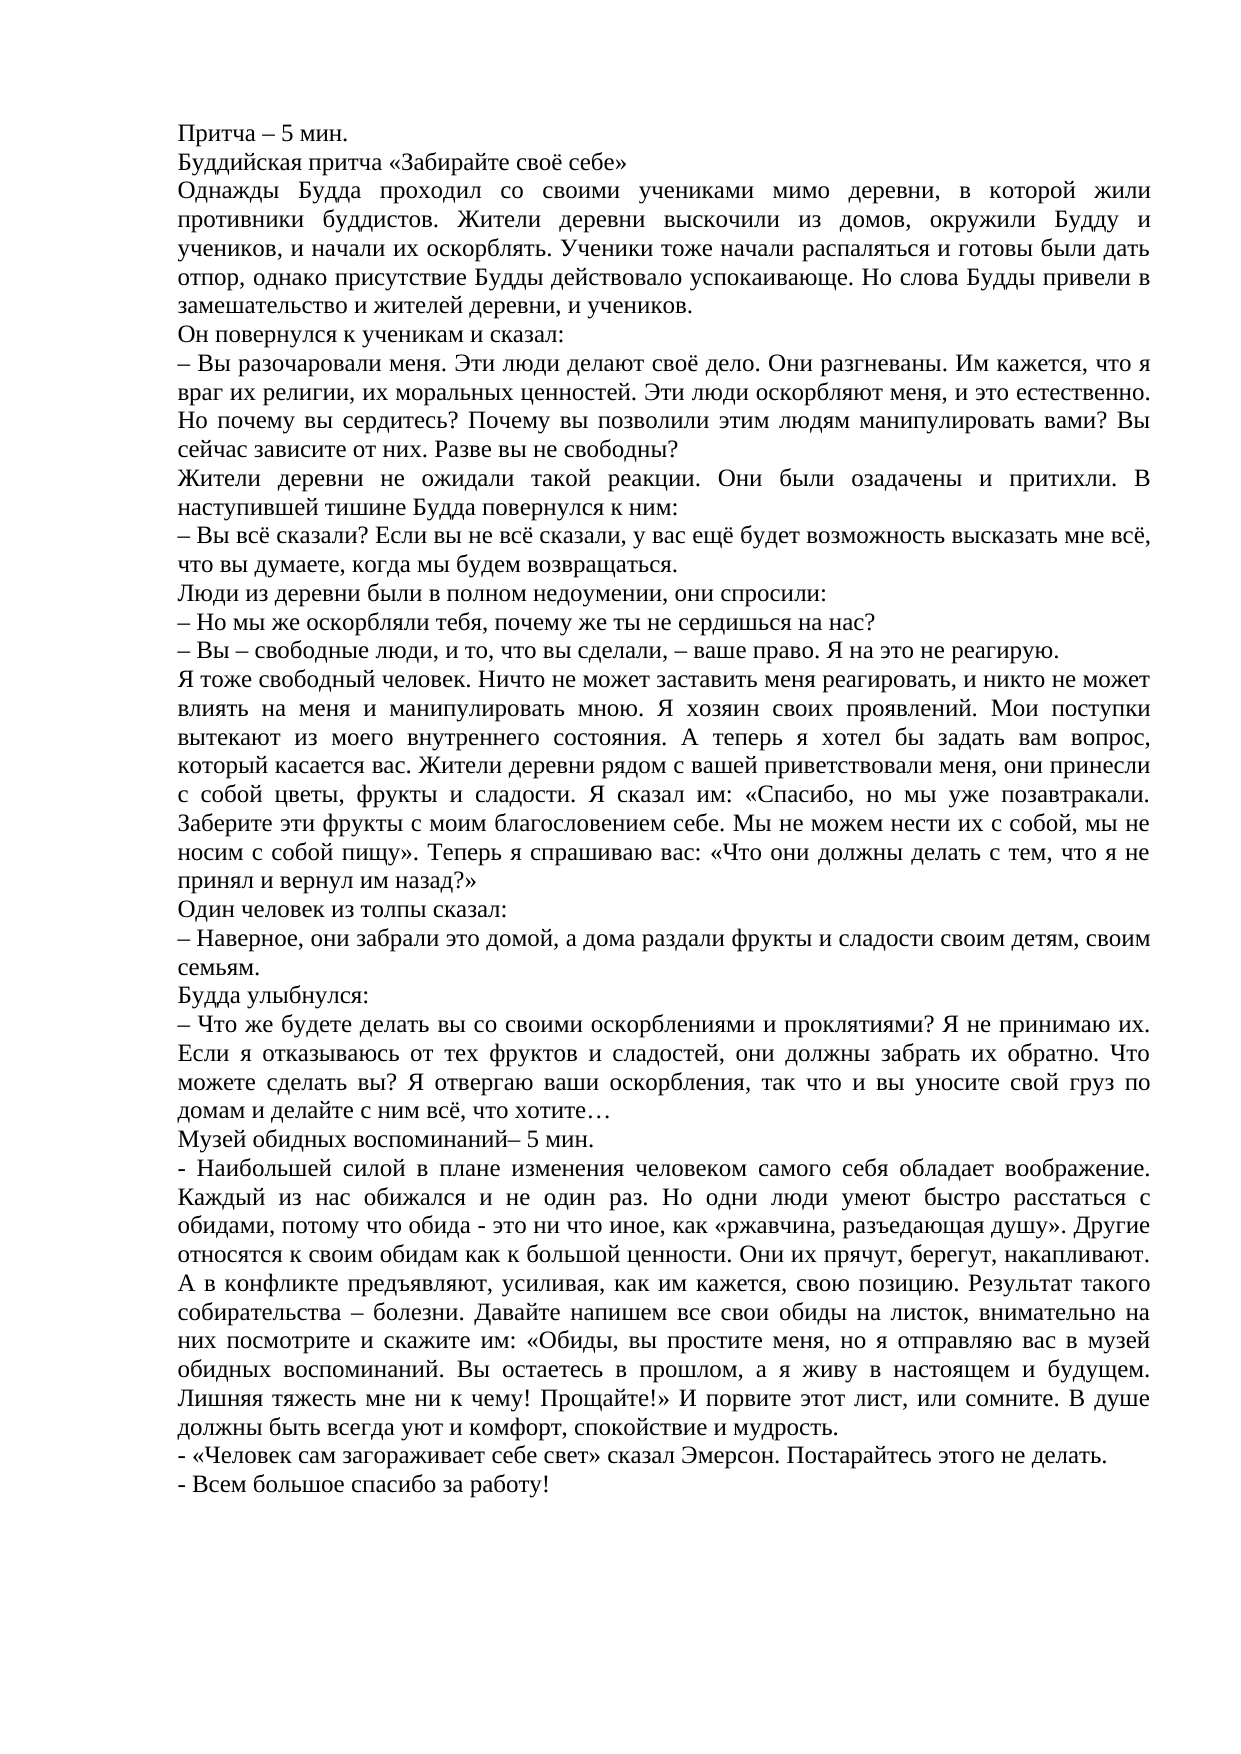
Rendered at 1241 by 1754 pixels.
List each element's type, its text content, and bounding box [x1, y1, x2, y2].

text Однажды Будда проходил со своими учениками мимо деревни, в которой жили противники буддистов. Жители деревни выскочили из домов, окружили Будду и учеников, и начали их оскорблять. Ученики тоже начали распаляться и готовы были дать отпор, однако присутствие Будды действовало успокаивающе. Но слова Будды привели в замешательство и жителей деревни, и учеников. [177, 176, 1152, 319]
text Один человек из толпы сказал: [177, 894, 1152, 923]
text Будда улыбнулся: [177, 981, 1152, 1009]
text Он повернулся к ученикам и сказал: [177, 319, 1152, 348]
text - «Человек сам загораживает себе свет» сказал Эмерсон. Постарайтесь этого не делать. [177, 1441, 1152, 1469]
text Музей обидных воспоминаний– 5 мин. [177, 1124, 1152, 1153]
text - Наибольшей силой в плане изменения человеком самого себя обладает воображение. Каждый из нас обижался и не один раз. Но одни люди умеют быстро расстаться с обидами, потому что обида - это ни что иное, как «ржавчина, разъедающая душу». Другие относятся к своим обидам как к большой ценности. Они их прячут, берегут, накапливают. А в конфликте предъявляют, усиливая, как им кажется, свою позицию. Результат такого собирательства – болезни. Давайте напишем все свои обиды на листок, внимательно на них посмотрите и скажите им: «Обиды, вы простите меня, но я отправляю вас в музей обидных воспоминаний. Вы остаетесь в прошлом, а я живу в настоящем и будущем. Лишняя тяжесть мне ни к чему! Прощайте!» И порвите этот лист, или сомните. В душе должны быть всегда уют и комфорт, спокойствие и мудрость. [177, 1153, 1152, 1441]
text Жители деревни не ожидали такой реакции. Они были озадачены и притихли. В наступившей тишине Будда повернулся к ним: [177, 463, 1152, 521]
text Люди из деревни были в полном недоумении, они спросили: [177, 578, 1152, 607]
text – Вы всё сказали? Если вы не всё сказали, у вас ещё будет возможность высказать мне всё, что вы думаете, когда мы будем возвращаться. [177, 521, 1152, 578]
text - Всем большое спасибо за работу! [177, 1469, 1152, 1498]
text Буддийская притча «Забирайте своё себе» [177, 147, 1152, 176]
text – Вы – свободные люди, и то, что вы сделали, – ваше право. Я на это не реагирую. [177, 636, 1152, 664]
text – Вы разочаровали меня. Эти люди делают своё дело. Они разгневаны. Им кажется, что я враг их религии, их моральных ценностей. Эти люди оскорбляют меня, и это естественно. Но почему вы сердитесь? Почему вы позволили этим людям манипулировать вами? Вы сейчас зависите от них. Разве вы не свободны? [177, 348, 1152, 463]
text – Наверное, они забрали это домой, а дома раздали фрукты и сладости своим детям, своим семьям. [177, 923, 1152, 981]
text Притча – 5 мин. [177, 118, 1152, 147]
text – Но мы же оскорбляли тебя, почему же ты не сердишься на нас? [177, 607, 1152, 636]
text – Что же будете делать вы со своими оскорблениями и проклятиями? Я не принимаю их. Если я отказываюсь от тех фруктов и сладостей, они должны забрать их обратно. Что можете сделать вы? Я отвергаю ваши оскорбления, так что и вы уносите свой груз по домам и делайте с ним всё, что хотите… [177, 1009, 1152, 1124]
text Я тоже свободный человек. Ничто не может заставить меня реагировать, и никто не может влиять на меня и манипулировать мною. Я хозяин своих проявлений. Мои поступки вытекают из моего внутреннего состояния. А теперь я хотел бы задать вам вопрос, который касается вас. Жители деревни рядом с вашей приветствовали меня, они принесли с собой цветы, фрукты и сладости. Я сказал им: «Спасибо, но мы уже позавтракали. Заберите эти фрукты с моим благословением себе. Мы не можем нести их с собой, мы не носим с собой пищу». Теперь я спрашиваю вас: «Что они должны делать с тем, что я не принял и вернул им назад?» [177, 664, 1152, 894]
